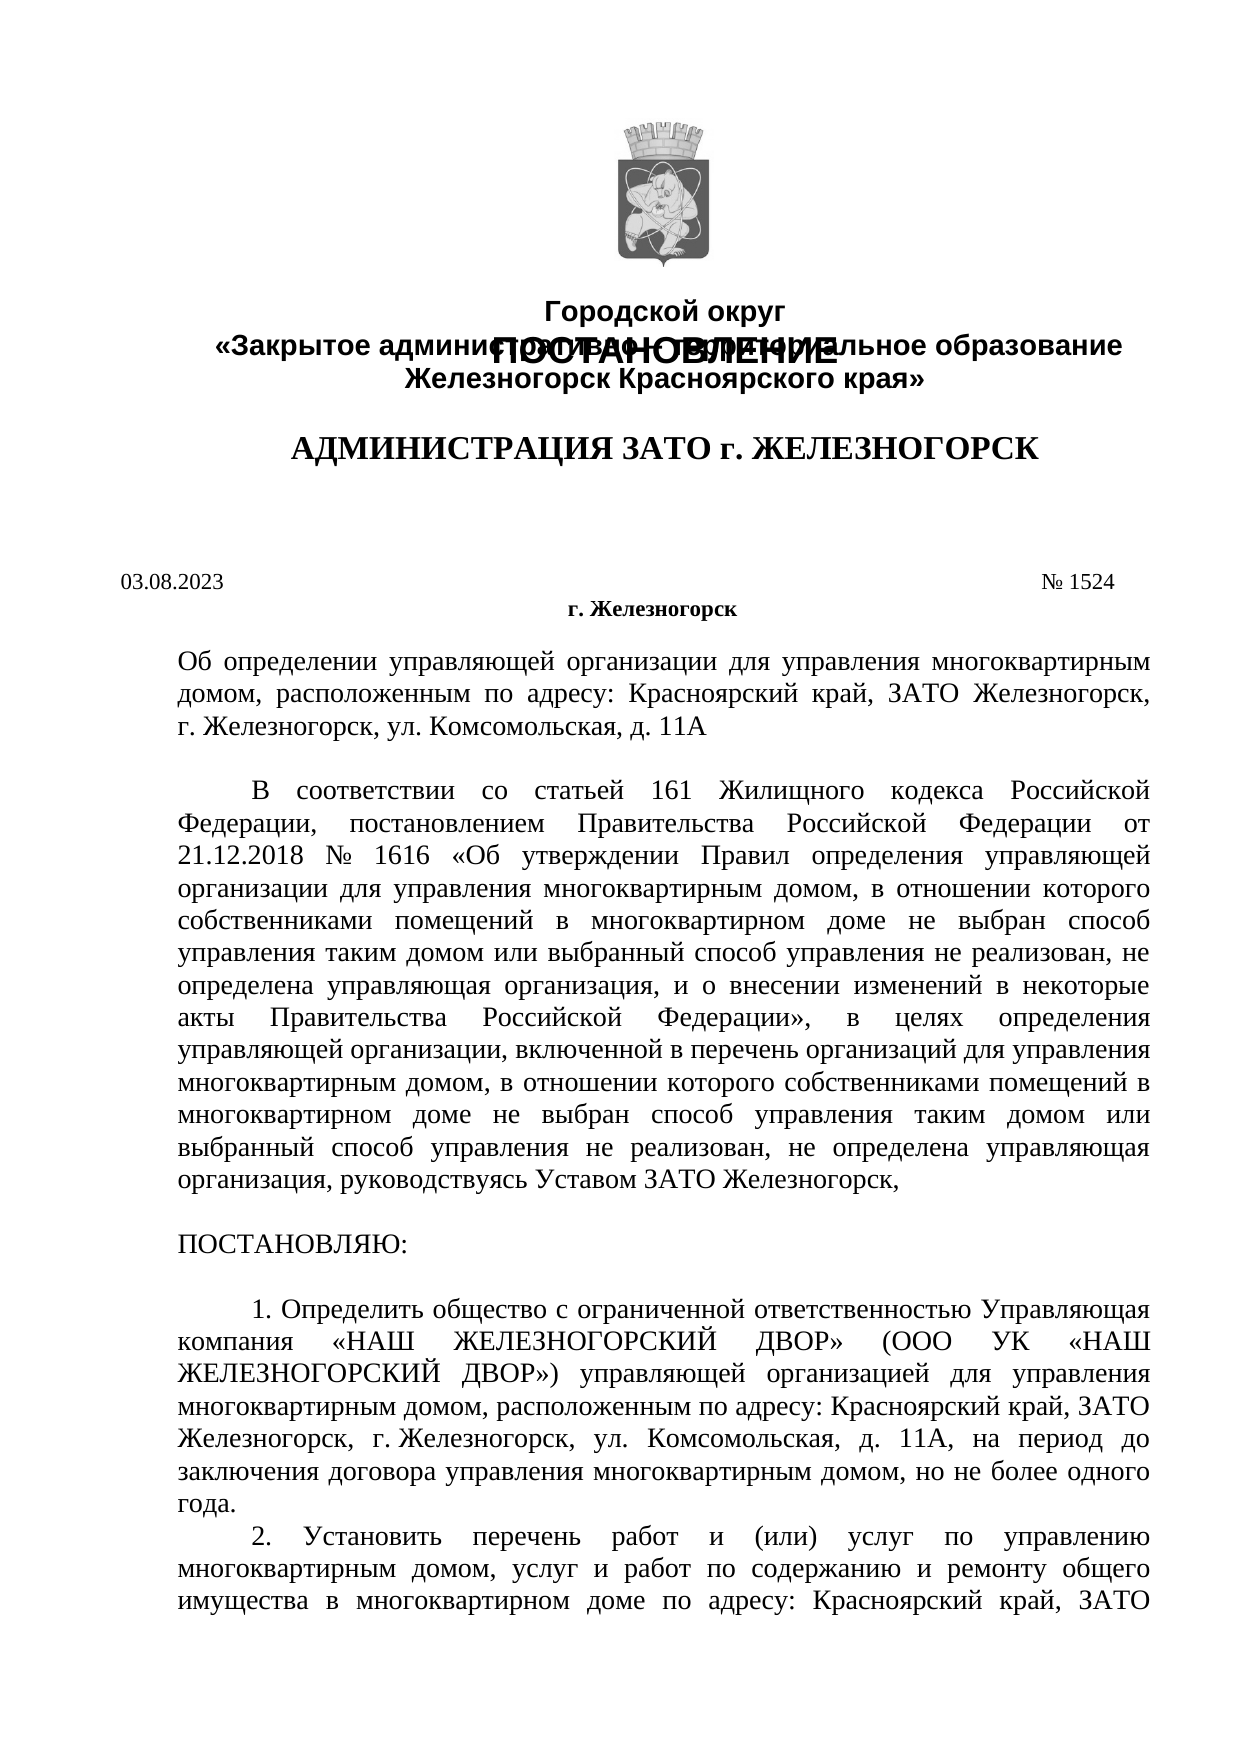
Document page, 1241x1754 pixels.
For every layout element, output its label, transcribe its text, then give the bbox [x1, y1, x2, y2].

text Городской округ [149, 294, 1180, 328]
title ПОСТАНОВЛЯЮ: [177, 1227, 1152, 1259]
text В соответствии со статьей 161 Жилищного кодекса Российской Федерации, постановлением Правительства Российской Федерации от 21.12.2018 № 1616 «Об утверждении Правил определения управляющей организации для управления многоквартирным домом, в отношении которого собственниками помещений в многоквартирном доме не выбран способ управления таким домом или выбранный способ управления не реализован, не определена управляющая организация, и о внесении изменений в некоторые акты Правительства Российской Федерации», в целях определения управляющей организации, включенной в перечень организаций для управления многоквартирным домом, в отношении которого собственниками помещений в многоквартирном доме не выбран способ управления таким домом или выбранный способ управления не реализован, не определена управляющая организация, руководствуясь Уставом ЗАТО Железногорск, [177, 773, 1152, 1194]
title 1. Определить общество с ограниченной ответственностью Управляющая компания «НАШ ЖЕЛЕЗНОГОРСКИЙ ДВОР» (ООО УК «НАШ ЖЕЛЕЗНОГОРСКИЙ ДВОР») управляющей организацией для управления многоквартирным домом, расположенным по адресу: Красноярский край, ЗАТО Железногорск, г. Железногорск, ул. Комсомольская, д. 11А, на период до заключения договора управления многоквартирным домом, но не более одного года. [177, 1292, 1152, 1518]
subtitle АДМИНИСТРАЦИЯ ЗАТО г. ЖЕЛЕЗНОГОРСК [149, 428, 1180, 467]
text 03.08.2023 № 1524 [120, 568, 1184, 595]
title Об определении управляющей организации для управления многоквартирным домом, расположенным по адресу: Красноярский край, ЗАТО Железногорск, г. Железногорск, ул. Комсомольская, д. 11А [177, 644, 1152, 741]
text г. Железногорск [120, 595, 1184, 621]
text ПОСТАНОВЛЕНИЕ [149, 328, 1180, 371]
text «Закрытое административно – территориальное образование Железногорск Красноярского края» [149, 371, 1180, 395]
